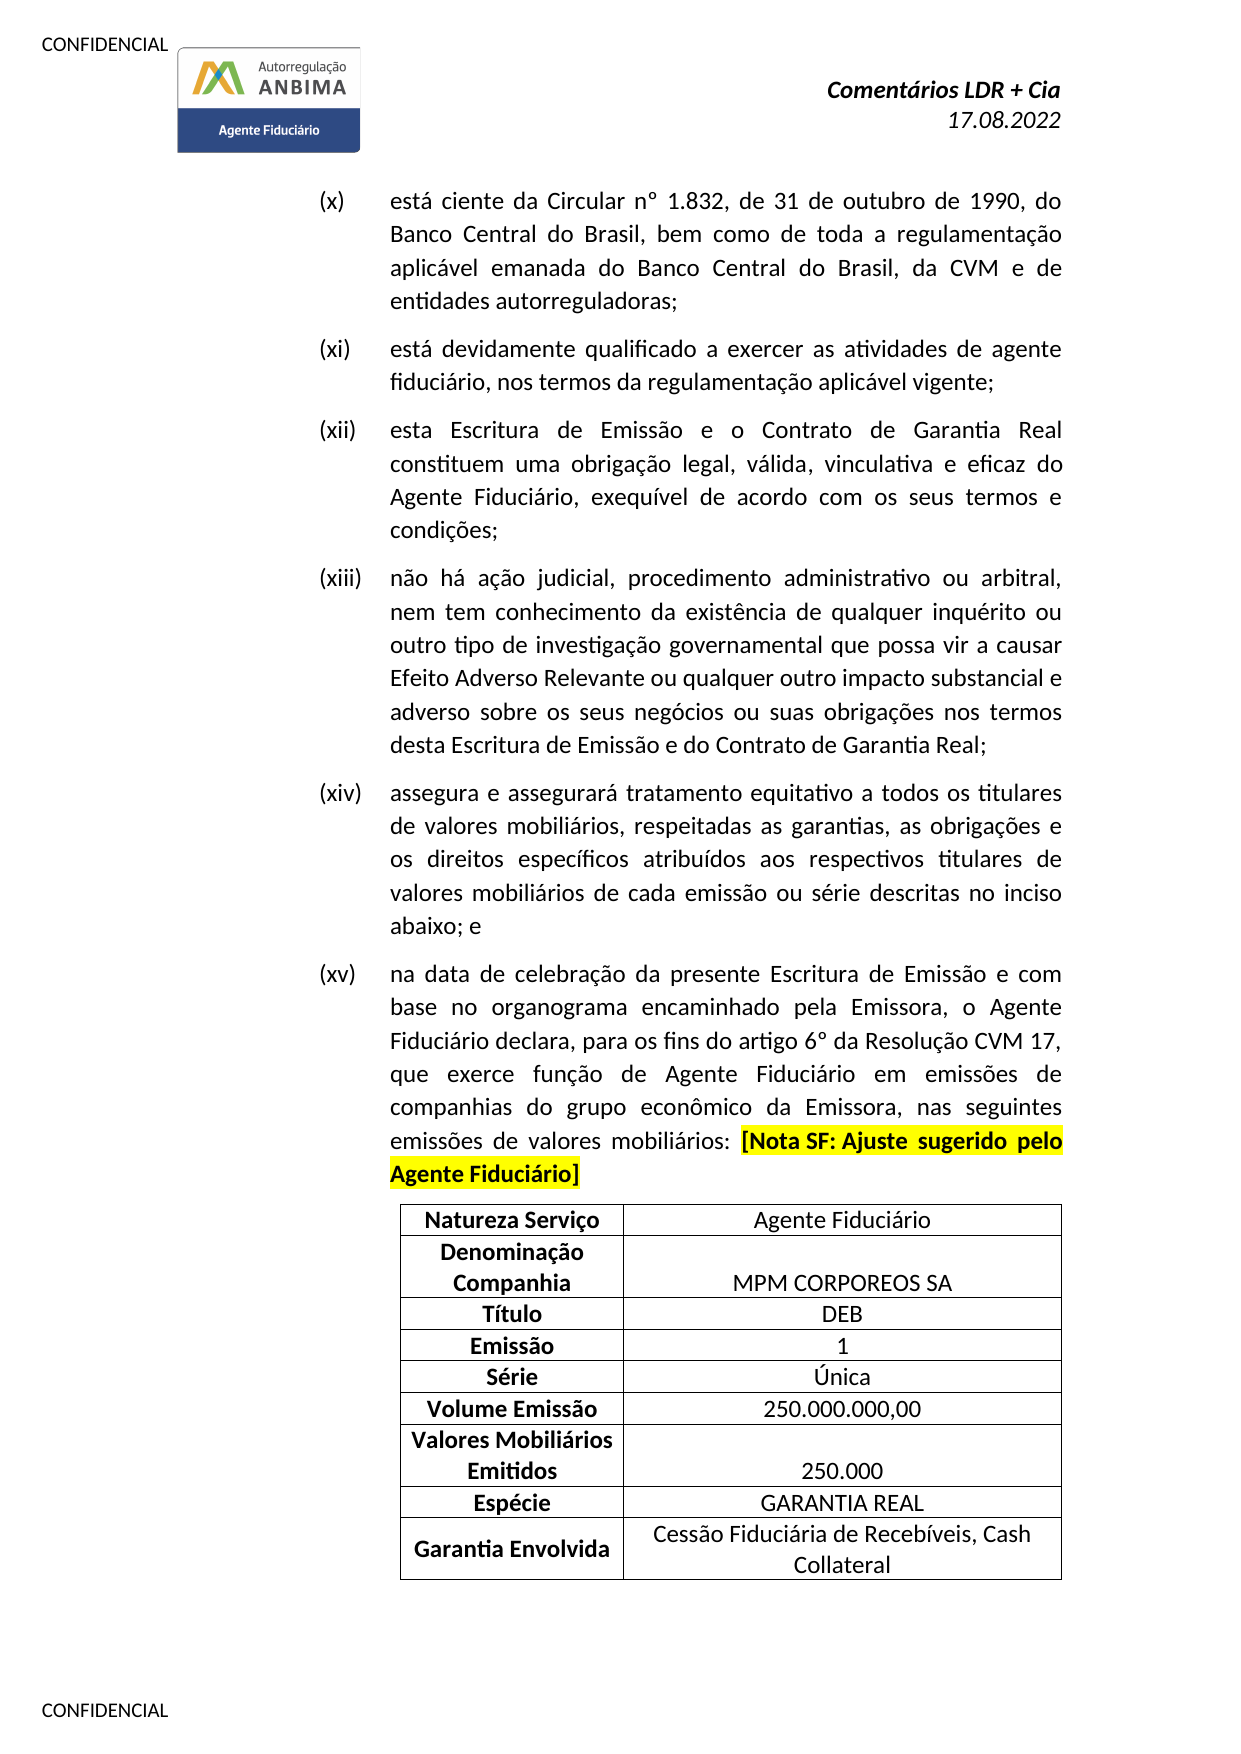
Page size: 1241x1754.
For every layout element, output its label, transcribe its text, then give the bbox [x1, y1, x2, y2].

table_cell Espécie [401, 1487, 623, 1517]
picture [177, 47, 361, 153]
table_cell DEB [624, 1298, 1061, 1329]
table_cell Única [624, 1361, 1061, 1392]
table_cell Série [401, 1361, 623, 1392]
table_cell 250.000.000,00 [624, 1393, 1061, 1423]
table_header Natureza Serviço [401, 1205, 623, 1235]
table_cell Garantia Envolvida [401, 1518, 623, 1579]
table_cell Volume Emissão [401, 1393, 623, 1423]
table_cell Título [401, 1298, 623, 1329]
table_cell Denominação Companhia [401, 1236, 623, 1297]
text na data de celebração da presente Escritura de Emissão e com base no organograma encaminhado pela Emissora, o Agente Fiduciário declara, para os fins do artigo 6º da Resolução CVM 17, que exerce função de Agente Fiduciário em emissões de companhias do grupo econômico da Emissora, nas seguintes emissões de valores mobiliários: [Nota SF: Ajuste sugerido pelo Agente Fiduciário] [319, 956, 1063, 1189]
table_cell GARANTIA REAL [624, 1487, 1061, 1517]
text está devidamente qualificado a exercer as atividades de agente fiduciário, nos termos da regulamentação aplicável vigente; [319, 331, 1063, 397]
table_cell 1 [624, 1330, 1061, 1360]
text está ciente da Circular nº 1.832, de 31 de outubro de 1990, do Banco Central do Brasil, bem como de toda a regulamentação aplicável emanada do Banco Central do Brasil, da CVM e de entidades autorreguladoras; [319, 183, 1063, 316]
table_cell Emissão [401, 1330, 623, 1360]
table_cell 250.000 [624, 1425, 1061, 1486]
text esta Escritura de Emissão e o Contrato de Garantia Real constituem uma obrigação legal, válida, vinculativa e eficaz do Agente Fiduciário, exequível de acordo com os seus termos e condições; [319, 412, 1063, 545]
text não há ação judicial, procedimento administrativo ou arbitral, nem tem conhecimento da existência de qualquer inquérito ou outro tipo de investigação governamental que possa vir a causar Efeito Adverso Relevante ou qualquer outro impacto substancial e adverso sobre os seus negócios ou suas obrigações nos termos desta Escritura de Emissão e do Contrato de Garantia Real; [319, 560, 1063, 760]
table_cell Valores Mobiliários Emitidos [401, 1425, 623, 1486]
table_header Agente Fiduciário [624, 1205, 1061, 1235]
table_cell Cessão Fiduciária de Recebíveis, Cash Collateral [624, 1518, 1061, 1579]
table_cell MPM CORPOREOS SA [624, 1236, 1061, 1297]
text assegura e assegurará tratamento equitativo a todos os titulares de valores mobiliários, respeitadas as garantias, as obrigações e os direitos específicos atribuídos aos respectivos titulares de valores mobiliários de cada emissão ou série descritas no inciso (xviii) abaixo; e [319, 774, 1063, 941]
